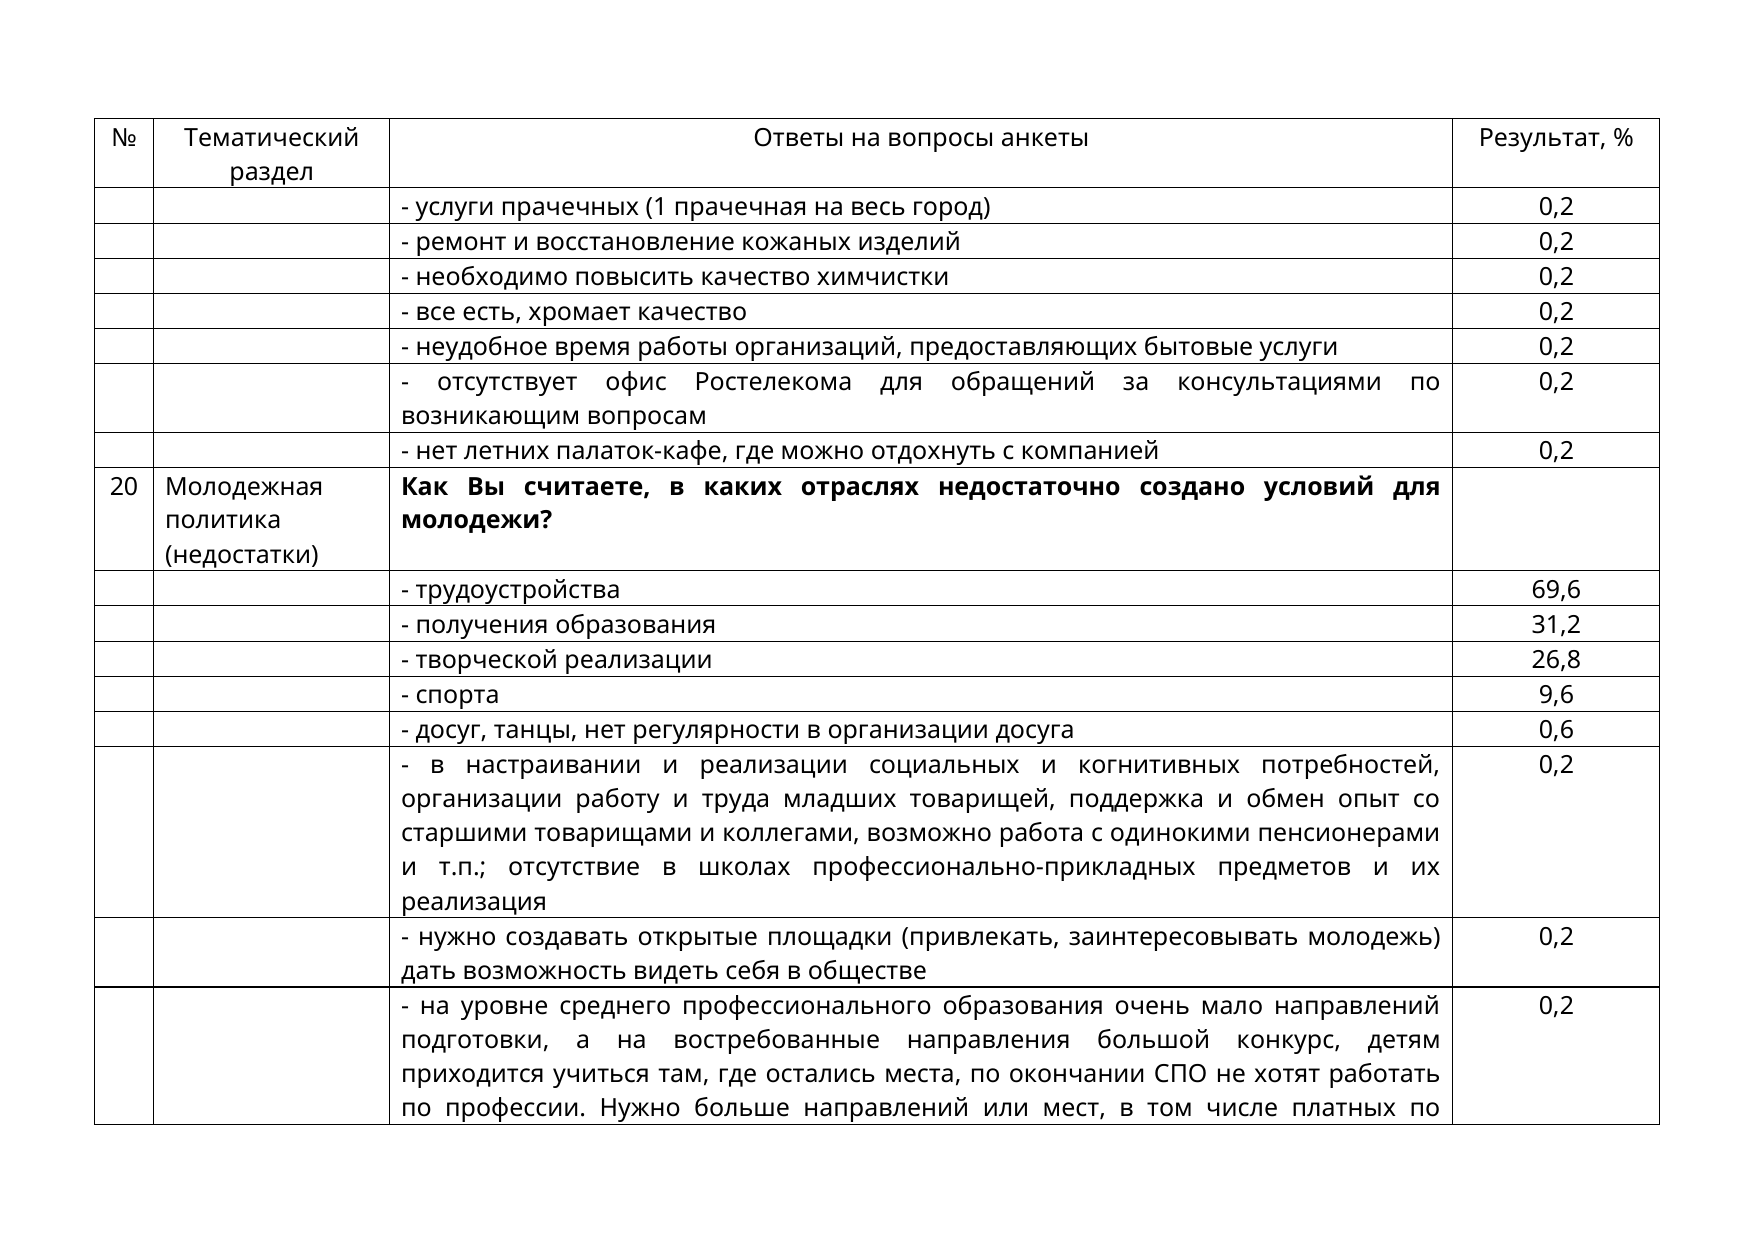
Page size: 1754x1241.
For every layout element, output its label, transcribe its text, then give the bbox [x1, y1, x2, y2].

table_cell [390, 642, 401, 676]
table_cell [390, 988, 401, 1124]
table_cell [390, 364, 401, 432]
table_cell [142, 329, 153, 363]
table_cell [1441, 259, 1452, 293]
table_cell [142, 224, 153, 257]
table_cell [95, 259, 106, 293]
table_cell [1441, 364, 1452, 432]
table_cell [378, 712, 389, 746]
table_cell [154, 747, 389, 917]
table_cell [154, 294, 165, 328]
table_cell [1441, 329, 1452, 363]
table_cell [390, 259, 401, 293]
table_cell [95, 918, 153, 986]
table_cell [95, 571, 106, 605]
table_cell [142, 606, 153, 641]
table_cell [378, 571, 389, 605]
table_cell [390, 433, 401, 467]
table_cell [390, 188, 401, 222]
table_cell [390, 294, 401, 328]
table_cell 0,2 [1453, 988, 1659, 1124]
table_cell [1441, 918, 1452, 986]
table_cell [95, 712, 106, 746]
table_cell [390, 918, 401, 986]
table_cell [142, 259, 153, 293]
table_cell [378, 642, 389, 676]
table_cell [1453, 468, 1659, 570]
table_cell [154, 259, 165, 293]
table_cell [378, 433, 389, 467]
table_cell [95, 329, 106, 363]
table_cell [154, 642, 165, 676]
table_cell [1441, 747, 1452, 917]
table_cell 0,2 [1453, 364, 1659, 432]
table_cell [142, 571, 153, 605]
table_cell [378, 606, 389, 641]
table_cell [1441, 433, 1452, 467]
table_cell [154, 224, 165, 257]
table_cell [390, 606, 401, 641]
table_cell [95, 747, 153, 917]
table_cell [95, 642, 106, 676]
table_cell [378, 188, 389, 222]
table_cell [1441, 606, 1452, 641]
table_header № [95, 119, 153, 187]
table_cell [154, 188, 165, 222]
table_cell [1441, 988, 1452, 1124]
table_cell [95, 606, 106, 641]
table_cell [142, 294, 153, 328]
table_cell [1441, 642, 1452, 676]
table_cell [142, 433, 153, 467]
table_cell [154, 677, 165, 711]
table_cell [142, 712, 153, 746]
table_cell [378, 329, 389, 363]
table_cell Как Вы считаете, в каких отраслях недостаточно создано условий для молодежи? [390, 468, 1452, 570]
table_cell [142, 642, 153, 676]
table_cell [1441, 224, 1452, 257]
table_cell [154, 918, 389, 986]
table_cell [142, 677, 153, 711]
table_cell [154, 329, 165, 363]
table_cell [378, 224, 389, 257]
table_cell [378, 677, 389, 711]
table_cell [142, 188, 153, 222]
table_cell [154, 571, 165, 605]
table_cell [95, 188, 106, 222]
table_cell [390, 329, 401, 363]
table_cell [378, 259, 389, 293]
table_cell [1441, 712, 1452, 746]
table_cell [154, 606, 165, 641]
table_cell [154, 433, 165, 467]
table_cell [95, 677, 106, 711]
table_cell [95, 433, 106, 467]
table_cell [95, 224, 106, 257]
table_cell [378, 294, 389, 328]
table_header Ответы на вопросы анкеты [390, 119, 1452, 187]
table_cell 0,2 [1453, 918, 1659, 986]
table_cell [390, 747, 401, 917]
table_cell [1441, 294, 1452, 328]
table_header Тематический раздел [154, 119, 389, 187]
table_cell [95, 364, 153, 432]
table_cell 20 [95, 468, 153, 570]
table_cell [154, 364, 389, 432]
table_cell [95, 988, 153, 1124]
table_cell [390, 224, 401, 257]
table_cell [154, 712, 165, 746]
table_cell 0,2 [1453, 747, 1659, 917]
table_header Результат, % [1453, 119, 1659, 187]
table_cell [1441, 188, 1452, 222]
table_cell [154, 988, 389, 1124]
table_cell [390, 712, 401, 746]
table_cell [95, 294, 106, 328]
